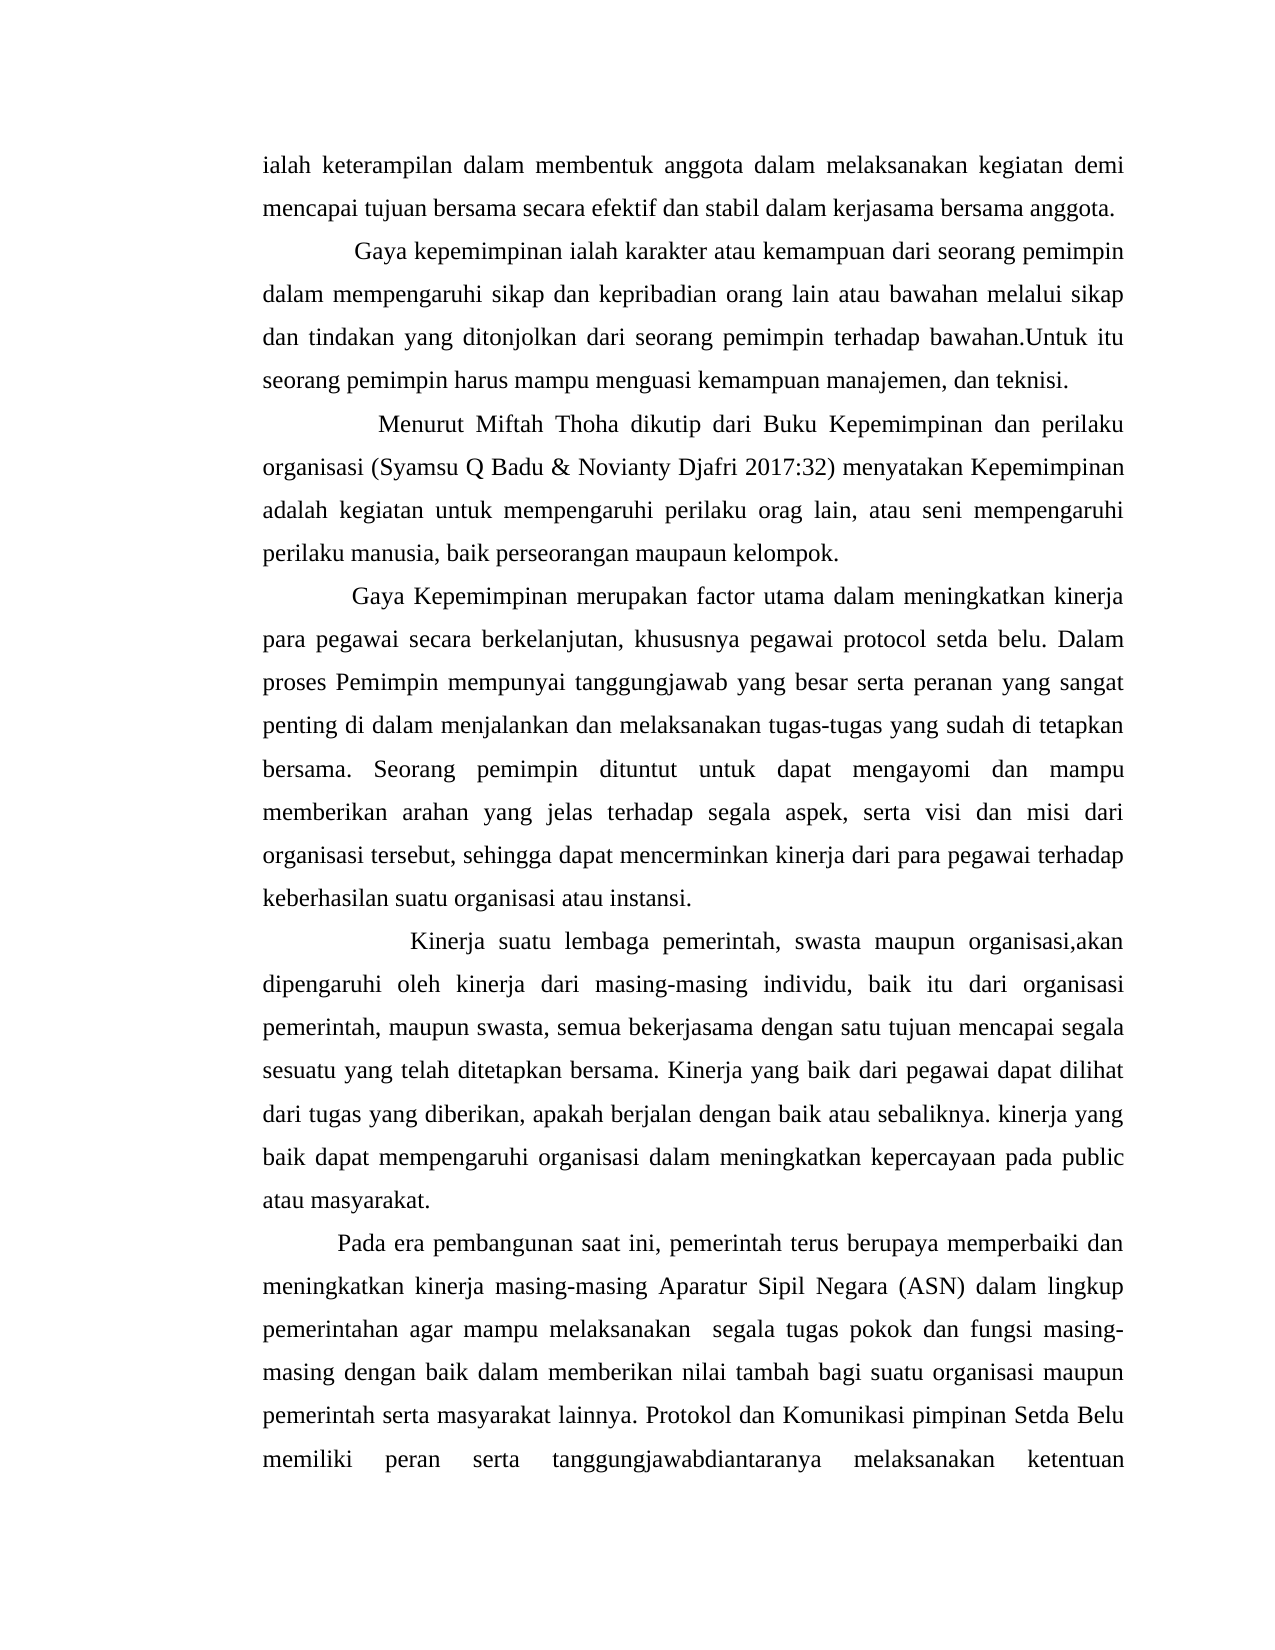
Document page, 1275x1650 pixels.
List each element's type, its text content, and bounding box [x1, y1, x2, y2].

list Gaya Kepemimpinan merupakan factor utama dalam meningkatkan kinerja para pegawai secara berkelanjutan, khususnya pegawai protocol setda belu. Dalam proses Pemimpin mempunyai tanggungjawab yang besar serta peranan yang sangat penting di dalam menjalankan dan melaksanakan tugas-tugas yang sudah di tetapkan bersama. Seorang pemimpin dituntut untuk dapat mengayomi dan mampu memberikan arahan yang jelas terhadap segala aspek, serta visi dan misi dari organisasi tersebut, sehingga dapat mencerminkan kinerja dari para pegawai terhadap keberhasilan suatu organisasi atau instansi. [262, 581, 1125, 912]
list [262, 1228, 1125, 1472]
list Gaya kepemimpinan ialah karakter atau kemampuan dari seorang pemimpin dalam mempengaruhi sikap dan kepribadian orang lain atau bawahan melalui sikap dan tindakan yang ditonjolkan dari seorang pemimpin terhadap bawahan.Untuk itu seorang pemimpin harus mampu menguasi kemampuan manajemen, dan teknisi. [262, 236, 1125, 394]
list Menurut Miftah Thoha dikutip dari Buku Kepemimpinan dan perilaku organisasi (Syamsu Q Badu & Novianty Djafri 2017:32) menyatakan Kepemimpinan adalah kegiatan untuk mempengaruhi perilaku orag lain, atau seni mempengaruhi perilaku manusia, baik perseorangan maupaun kelompok. [262, 409, 1125, 567]
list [262, 150, 1125, 222]
list Kinerja suatu lembaga pemerintah, swasta maupun organisasi,akan dipengaruhi oleh kinerja dari masing-masing individu, baik itu dari organisasi pemerintah, maupun swasta, semua bekerjasama dengan satu tujuan mencapai segala sesuatu yang telah ditetapkan bersama. Kinerja yang baik dari pegawai dapat dilihat dari tugas yang diberikan, apakah berjalan dengan baik atau sebaliknya. kinerja yang baik dapat mempengaruhi organisasi dalam meningkatkan kepercayaan pada public atau masyarakat. [262, 926, 1125, 1214]
